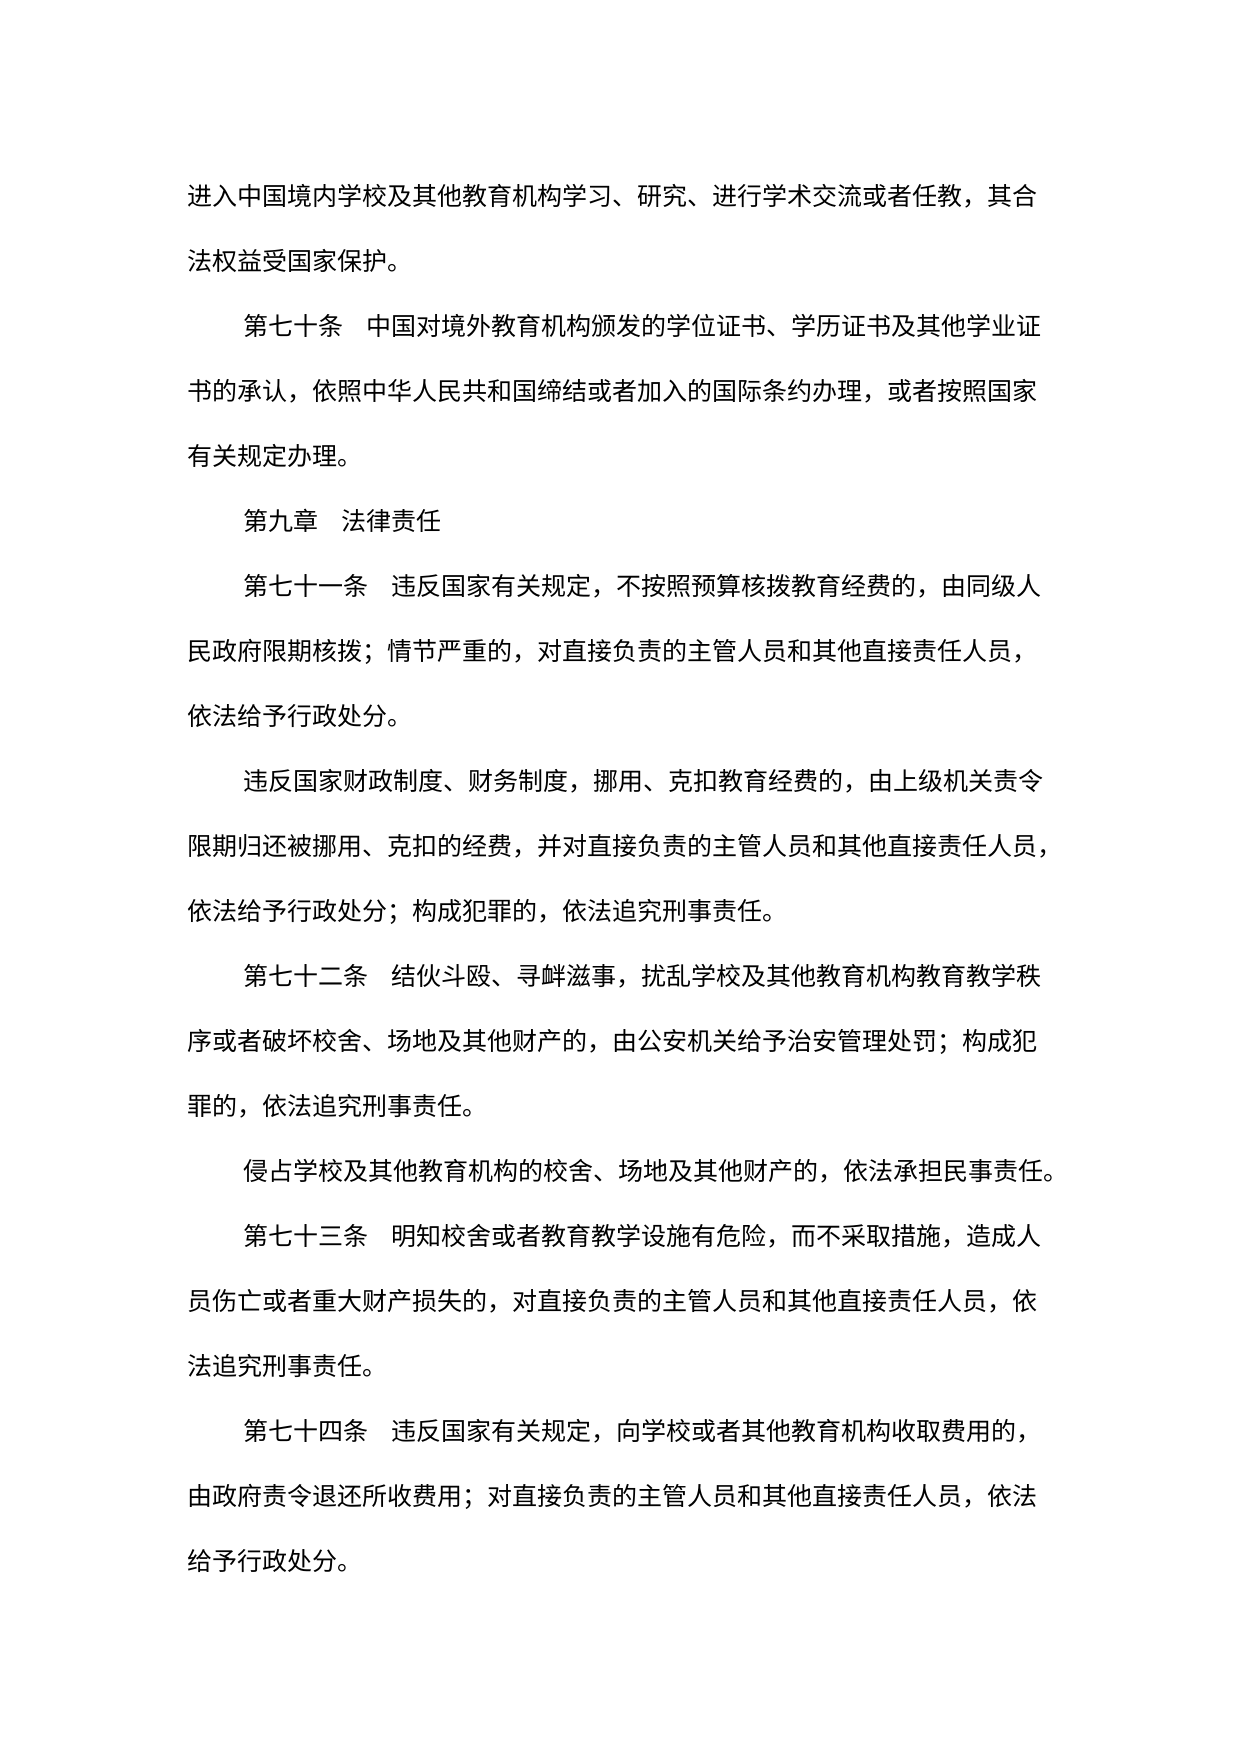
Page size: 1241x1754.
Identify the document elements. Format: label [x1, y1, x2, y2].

text [187, 162, 1053, 1592]
